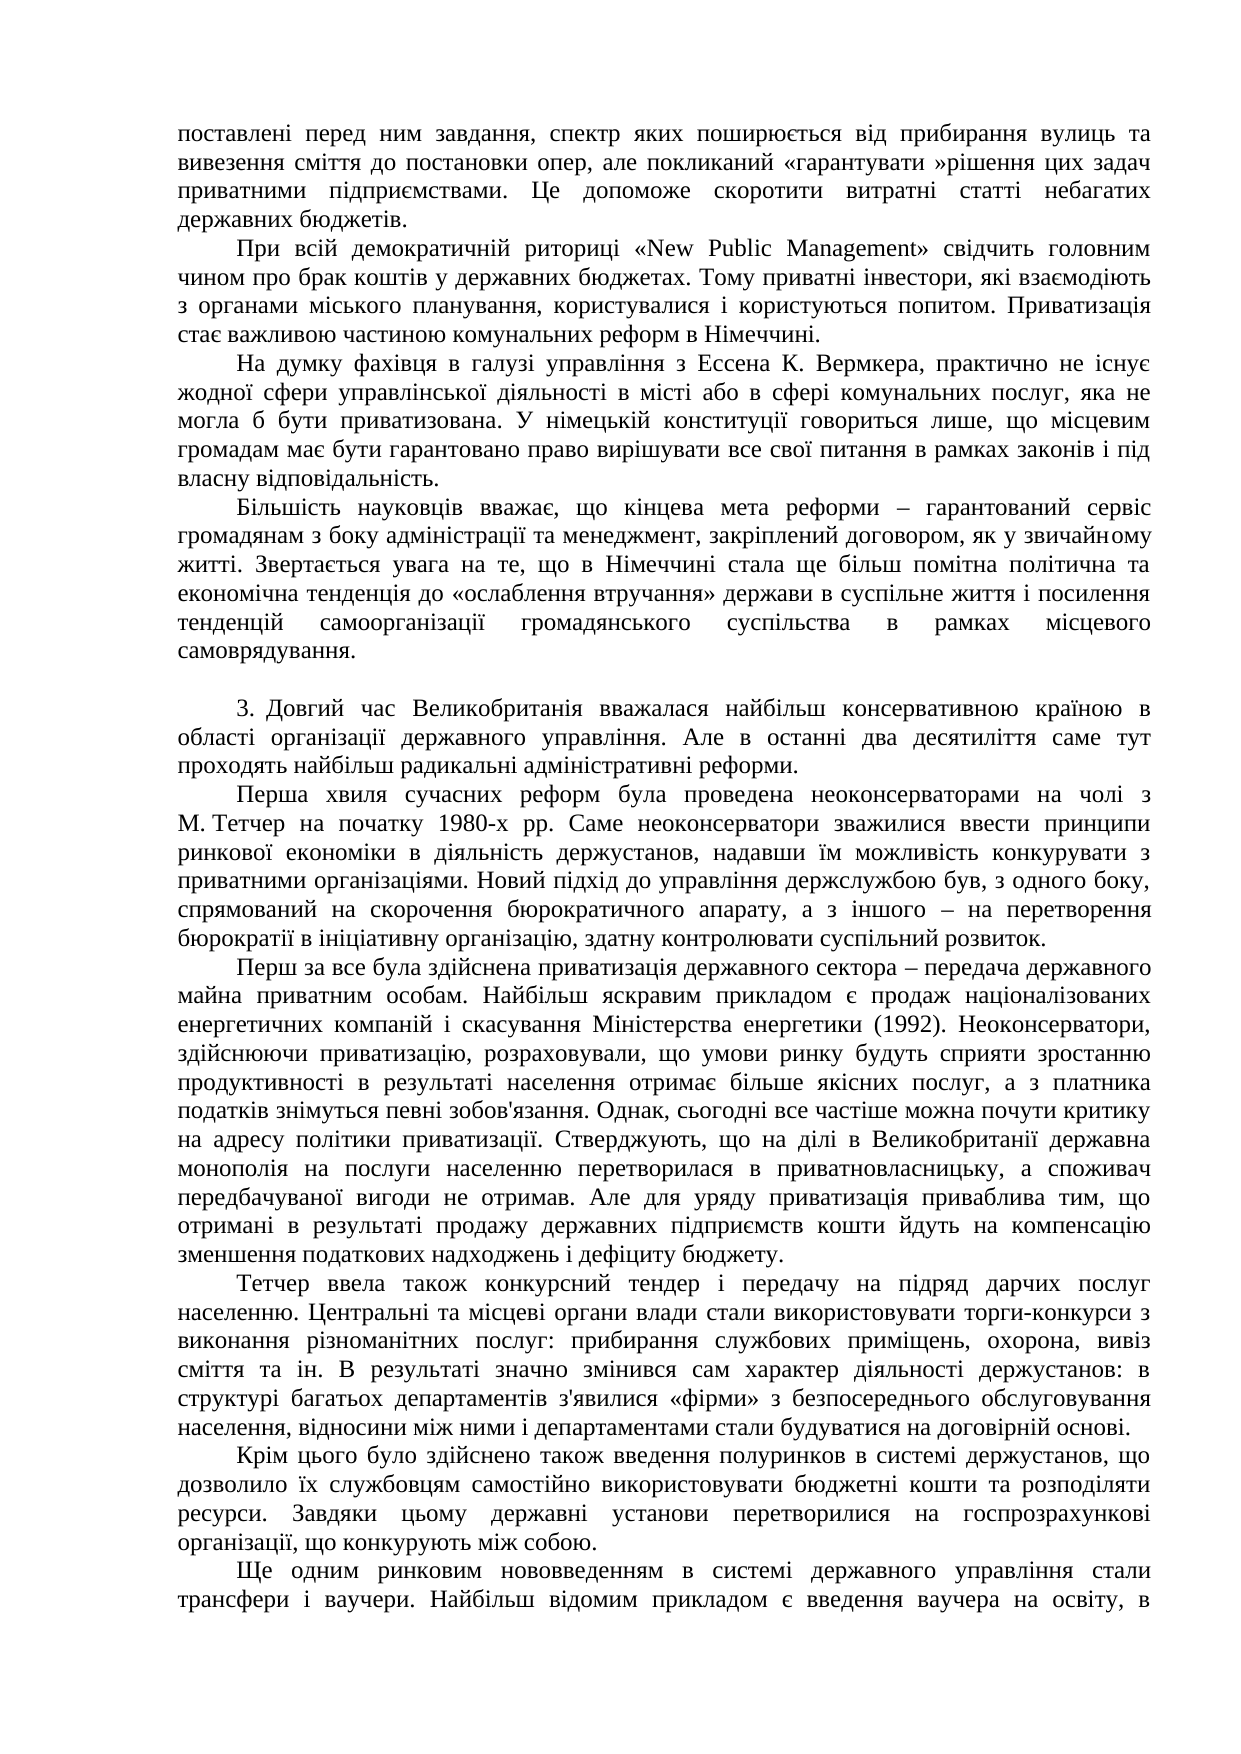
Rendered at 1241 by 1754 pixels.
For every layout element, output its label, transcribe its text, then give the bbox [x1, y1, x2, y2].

list Довгий час Великобританія вважалася найбільш консервативною країною в області організації державного управління. Але в останні два десятиліття саме тут проходять найбільш радикальні адміністративні реформи. [177, 693, 1152, 779]
text Тетчер ввела також конкурсний тендер і передачу на підряд дарчих послуг населенню. Центральні та місцеві органи влади стали використовувати торги-конкурси з виконання різноманітних послуг: прибирання службових приміщень, охорона, вивіз сміття та ін. В результаті значно змінився сам характер діяльності держустанов: в структурі багатьох департаментів з'явилися «фірми» з безпосереднього обслуговування населення, відносини між ними і департаментами стали будуватися на договірній основі. [177, 1268, 1152, 1441]
text Крім цього було здійснено також введення полуринков в системі держустанов, що дозволило їх службовцям самостійно використовувати бюджетні кошти та розподіляти ресурси. Завдяки цьому державні установи перетворилися на госпрозрахункові організації, що конкурують між собою. [177, 1441, 1152, 1556]
text При всій демократичній риториці «New Public Management» свідчить головним чином про брак коштів у державних бюджетах. Тому приватні інвестори, які взаємодіють з органами міського планування, користувалися і користуються попитом. Приватизація стає важливою частиною комунальних реформ в Німеччині. [177, 233, 1152, 348]
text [177, 118, 1152, 233]
text Більшість науковців вважає, що кінцева мета реформи – гарантований сервіс громадянам з боку адміністрації та менеджмент, закріплений договором, як у звичайному житті. Звертається увага на те, що в Німеччині стала ще більш помітна політична та економічна тенденція до «ослаблення втручання» держави в суспільне життя і посилення тенденцій самоорганізації громадянського суспільства в рамках місцевого самоврядування. [177, 492, 1152, 664]
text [177, 1556, 1152, 1613]
text Перша хвиля сучасних реформ була проведена неоконсерваторами на чолі з М. Тетчер на початку 1980-х рр. Саме неоконсерватори зважилися ввести принципи ринкової економіки в діяльність держустанов, надавши їм можливість конкурувати з приватними організаціями. Новий підхід до управління держслужбою був, з одного боку, спрямований на скорочення бюрократичного апарату, а з іншого – на перетворення бюрократії в ініціативну організацію, здатну контролювати суспільний розвиток. [177, 779, 1152, 952]
text На думку фахівця в галузі управління з Ессена К. Вермкера, практично не існує жодної сфери управлінської діяльності в місті або в сфері комунальних послуг, яка не могла б бути приватизована. У німецькій конституції говориться лише, що місцевим громадам має бути гарантовано право вирішувати все свої питання в рамках законів і під власну відповідальність. [177, 348, 1152, 492]
text Перш за все була здійснена приватизація державного сектора – передача державного майна приватним особам. Найбільш яскравим прикладом є продаж націоналізованих енергетичних компаній і скасування Міністерства енергетики (1992). Неоконсерватори, здійснюючи приватизацію, розраховували, що умови ринку будуть сприяти зростанню продуктивності в результаті населення отримає більше якісних послуг, а з платника податків знімуться певні зобов'язання. Однак, сьогодні все частіше можна почути критику на адресу політики приватизації. Стверджують, що на ділі в Великобританії державна монополія на послуги населенню перетворилася в приватновласницьку, а споживач передбачуваної вигоди не отримав. Але для уряду приватизація приваблива тим, що отримані в результаті продажу державних підприємств кошти йдуть на компенсацію зменшення податкових надходжень і дефіциту бюджету. [177, 952, 1152, 1268]
